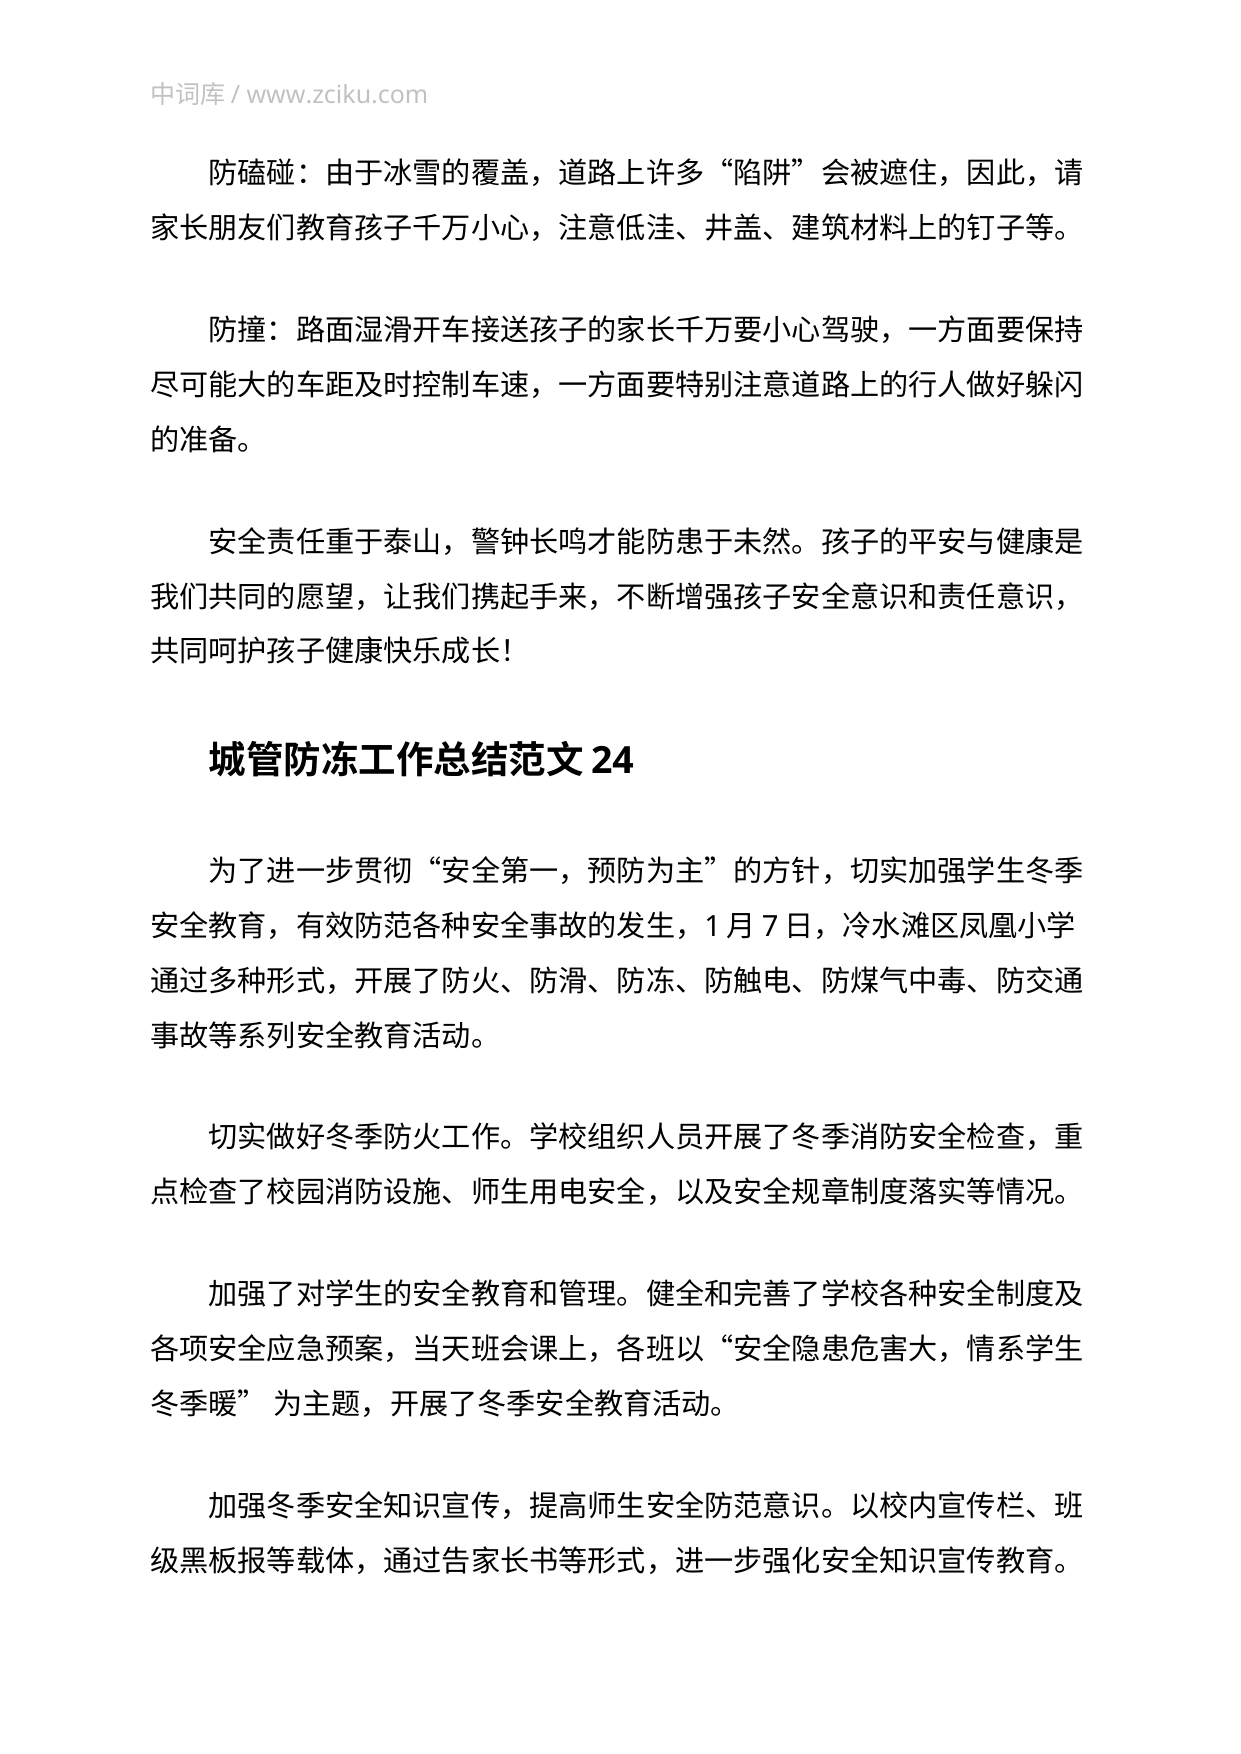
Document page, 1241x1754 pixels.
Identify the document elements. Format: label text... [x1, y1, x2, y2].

text 为了进一步贯彻“安全第一，预防为主”的方针，切实加强学生冬季安全教育，有效防范各种安全事故的发生，1月7日，冷水滩区凤凰小学通过多种形式，开展了防火、防滑、防冻、防触电、防煤气中毒、防交通事故等系列安全教育活动。 [150, 847, 1090, 1054]
text 防磕碰：由于冰雪的覆盖，道路上许多“陷阱”会被遮住，因此，请家长朋友们教育孩子千万小心，注意低洼、井盖、建筑材料上的钉子等。 [150, 150, 1090, 247]
text 安全责任重于泰山，警钟长鸣才能防患于未然。孩子的平安与健康是我们共同的愿望，让我们携起手来，不断增强孩子安全意识和责任意识，共同呵护孩子健康快乐成长！ [150, 518, 1090, 670]
text 防撞：路面湿滑开车接送孩子的家长千万要小心驾驶，一方面要保持尽可能大的车距及时控制车速，一方面要特别注意道路上的行人做好躲闪的准备。 [150, 307, 1090, 459]
text 城管防冻工作总结范文24 [150, 730, 1090, 784]
text 加强冬季安全知识宣传，提高师生安全防范意识。以校内宣传栏、班级黑板报等载体，通过告家长书等形式，进一步强化安全知识宣传教育。 [150, 1482, 1090, 1579]
text 加强了对学生的安全教育和管理。健全和完善了学校各种安全制度及各项安全应急预案，当天班会课上，各班以“安全隐患危害大，情系学生冬季暖” 为主题，开展了冬季安全教育活动。 [150, 1271, 1090, 1423]
text 切实做好冬季防火工作。学校组织人员开展了冬季消防安全检查，重点检查了校园消防设施、师生用电安全，以及安全规章制度落实等情况。 [150, 1114, 1090, 1211]
